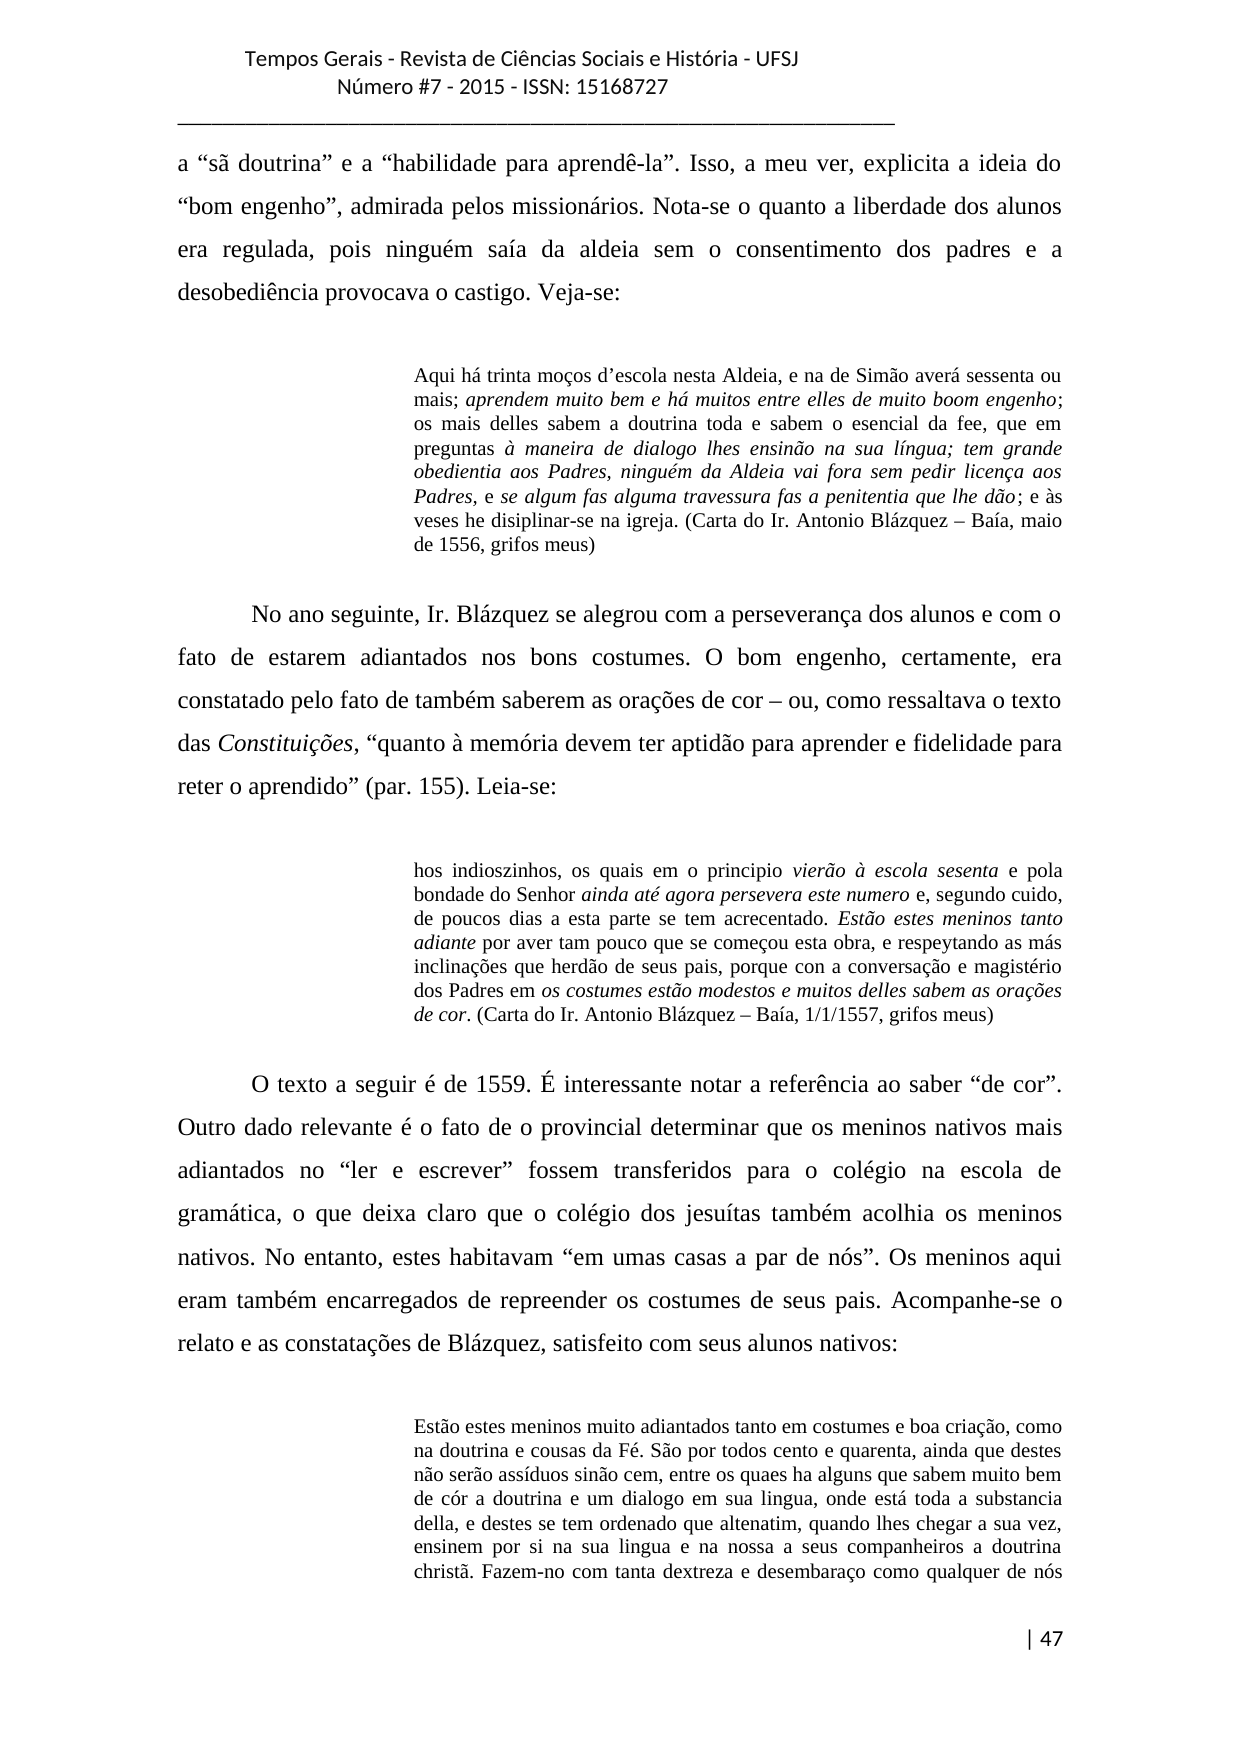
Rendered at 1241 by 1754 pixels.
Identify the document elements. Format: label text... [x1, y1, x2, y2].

text O texto a seguir é de 1559. É interessante notar a referência ao saber “de cor”. Outro dado relevante é o fato de o provincial determinar que os meninos nativos mais adiantados no “ler e escrever” fossem transferidos para o colégio na escola de gramática, o que deixa claro que o colégio dos jesuítas também acolhia os meninos nativos. No entanto, estes habitavam “em umas casas a par de nós”. Os meninos aqui eram também encarregados de repreender os costumes de seus pais. Acompanhe-se o relato e as constatações de Blázquez, satisfeito com seus alunos nativos: [177, 1069, 1063, 1357]
text No ano seguinte, Ir. Blázquez se alegrou com a perseverança dos alunos e com o fato de estarem adiantados nos bons costumes. O bom engenho, certamente, era constatado pelo fato de também saberem as orações de cor – ou, como ressaltava o texto das Constituições, “quanto à memória devem ter aptidão para aprender e fidelidade para reter o aprendido” (par. 155). Leia-se: [177, 599, 1063, 800]
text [413, 1414, 1063, 1583]
text Aqui há trinta moços d’escola nesta Aldeia, e na de Simão averá sessenta ou mais; aprendem muito bem e há muitos entre elles de muito boom engenho; os mais delles sabem a doutrina toda e sabem o esencial da fee, que em preguntas à maneira de dialogo lhes ensinão na sua língua; tem grande obedientia aos Padres, ninguém da Aldeia vai fora sem pedir licença aos Padres, e se algum fas alguma travessura fas a penitentia que lhe dão; e às veses he disiplinar-se na igreja. (Carta do Ir. Antonio Blázquez – Baía, maio de 1556, grifos meus) [413, 363, 1063, 556]
text hos indioszinhos, os quais em o principio vierão à escola sesenta e pola bondade do Senhor ainda até agora persevera este numero e, segundo cuido, de poucos dias a esta parte se tem acrecentado. Estão estes meninos tanto adiante por aver tam pouco que se começou esta obra, e respeytando as más inclinações que herdão de seus pais, porque con a conversação e magistério dos Padres em os costumes estão modestos e muitos delles sabem as orações de cor. (Carta do Ir. Antonio Blázquez – Baía, 1/1/1557, grifos meus) [413, 858, 1063, 1026]
text No relato seguinte, irmão Blázquez deixaria bastante clara a questão “alunos bons e submissos”. Atente-se que há uma referência à expressão “bom engenho”, certamente associada à questão da obediência e da facilidade ou capacidade de aprender a doutrina, pois logo em seguida há alusão ao método usado (o diálogo) para instruir-se a doutrina e o “essencial da fé”, associado à grande obediência aos padres. Era uma submissão irrestrita à autoridade, a fim de garantir um bom funcionamento do todo. O texto das Constituições ressaltava que uma das qualidades requeridas pelos jesuítas era a “sã doutrina” e a “habilidade para aprendê-la”. Isso, a meu ver, explicita a ideia do “bom engenho”, admirada pelos missionários. Nota-se o quanto a liberdade dos alunos era regulada, pois ninguém saía da aldeia sem o consentimento dos padres e a desobediência provocava o castigo. Veja-se: [177, 148, 1063, 306]
